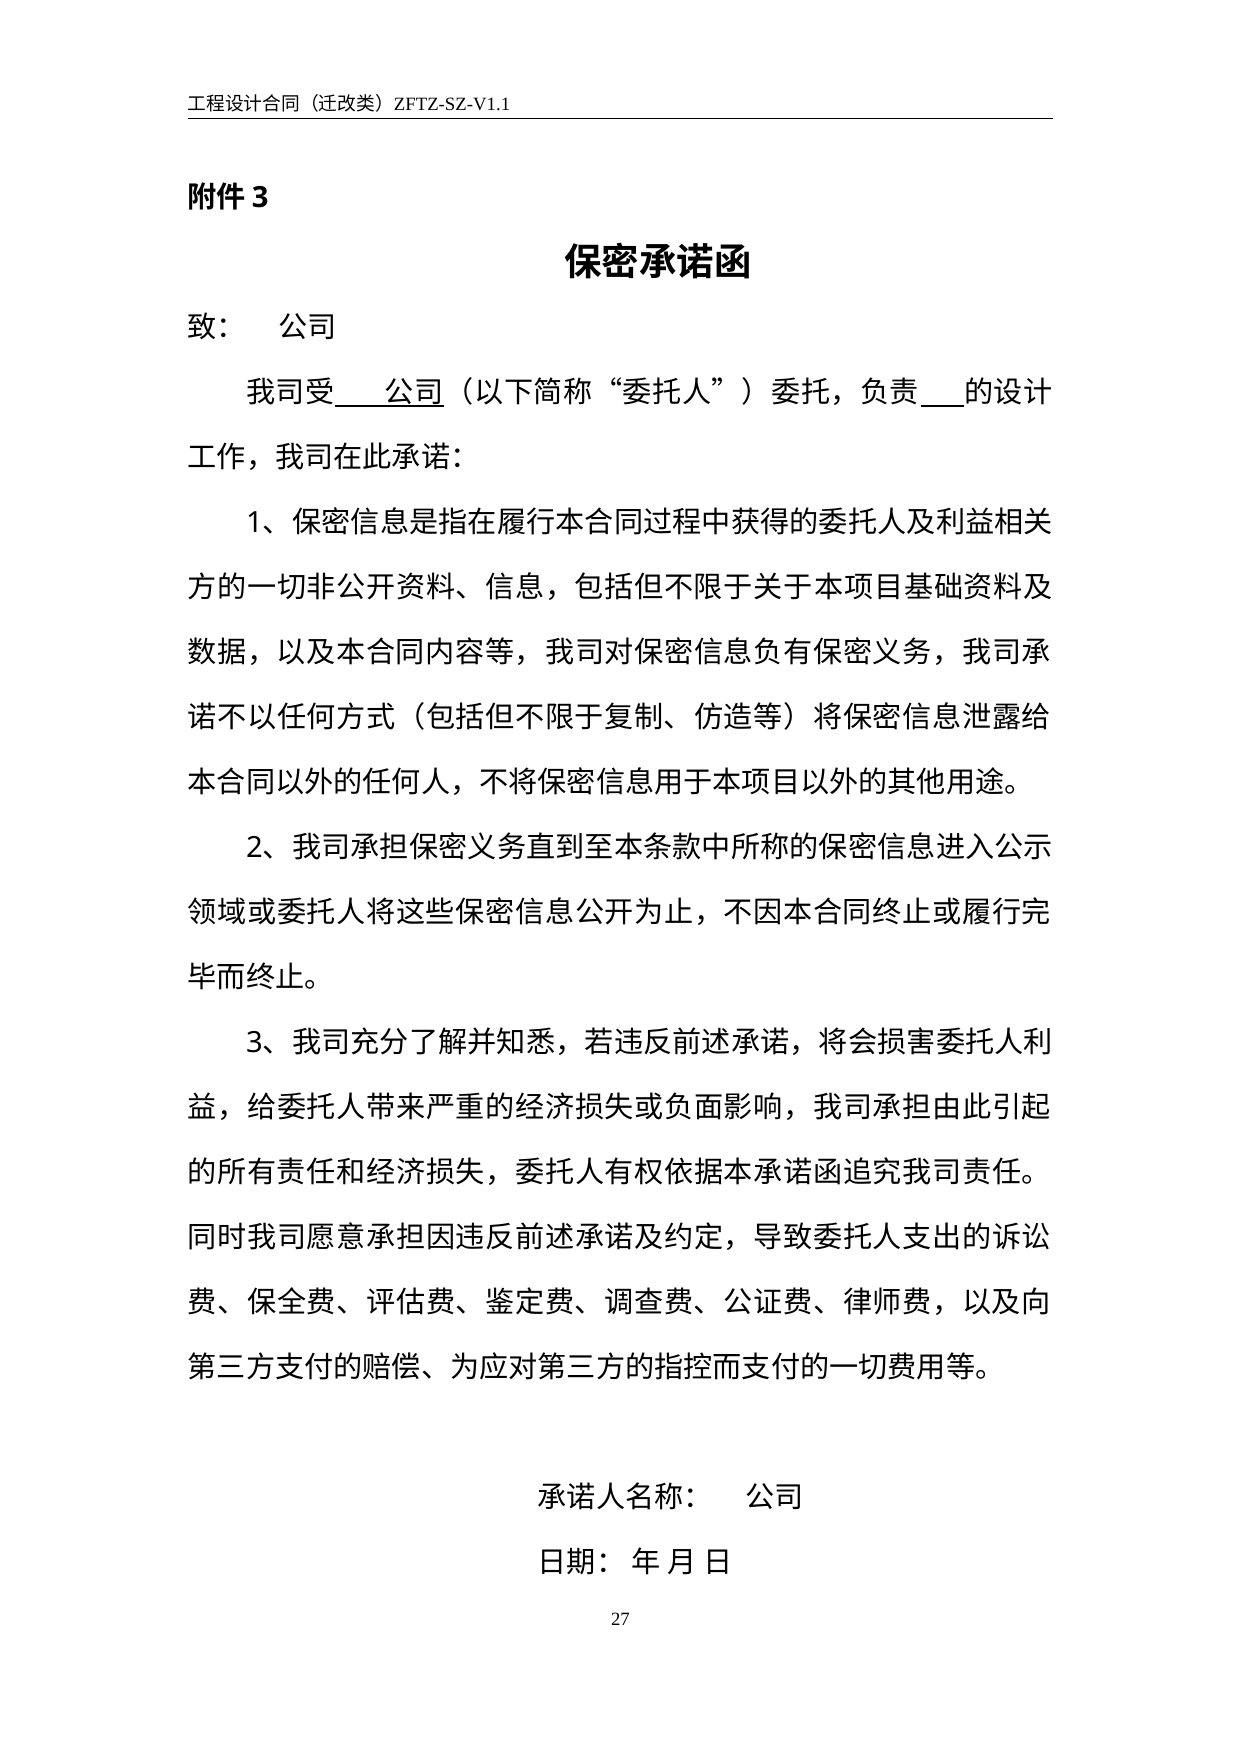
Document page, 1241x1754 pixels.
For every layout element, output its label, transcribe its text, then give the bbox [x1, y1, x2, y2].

text 3、我司充分了解并知悉，若违反前述承诺，将会损害委托人利益，给委托人带来严重的经济损失或负面影响，我司承担由此引起的所有责任和经济损失，委托人有权依据本承诺函追究我司责任。同时我司愿意承担因违反前述承诺及约定，导致委托人支出的诉讼费、保全费、评估费、鉴定费、调查费、公证费、律师费，以及向第三方支付的赔偿、为应对第三方的指控而支付的一切费用等。 [187, 1007, 1053, 1397]
text 我司受 公司（以下简称“委托人”）委托，负责 的设计工作，我司在此承诺： [187, 357, 1053, 487]
text 日期： 年 月 日 [187, 1527, 1053, 1592]
text 保密承诺函 [187, 227, 1053, 292]
text 2、我司承担保密义务直到至本条款中所称的保密信息进入公示领域或委托人将这些保密信息公开为止，不因本合同终止或履行完毕而终止。 [187, 812, 1053, 1007]
text 1、保密信息是指在履行本合同过程中获得的委托人及利益相关方的一切非公开资料、信息，包括但不限于关于本项目基础资料及数据，以及本合同内容等，我司对保密信息负有保密义务，我司承诺不以任何方式（包括但不限于复制、仿造等）将保密信息泄露给本合同以外的任何人，不将保密信息用于本项目以外的其他用途。 [187, 487, 1053, 812]
text 附件3 [187, 162, 1053, 227]
text 致： 公司 [187, 292, 1053, 357]
text 承诺人名称： 公司 [187, 1462, 1053, 1527]
